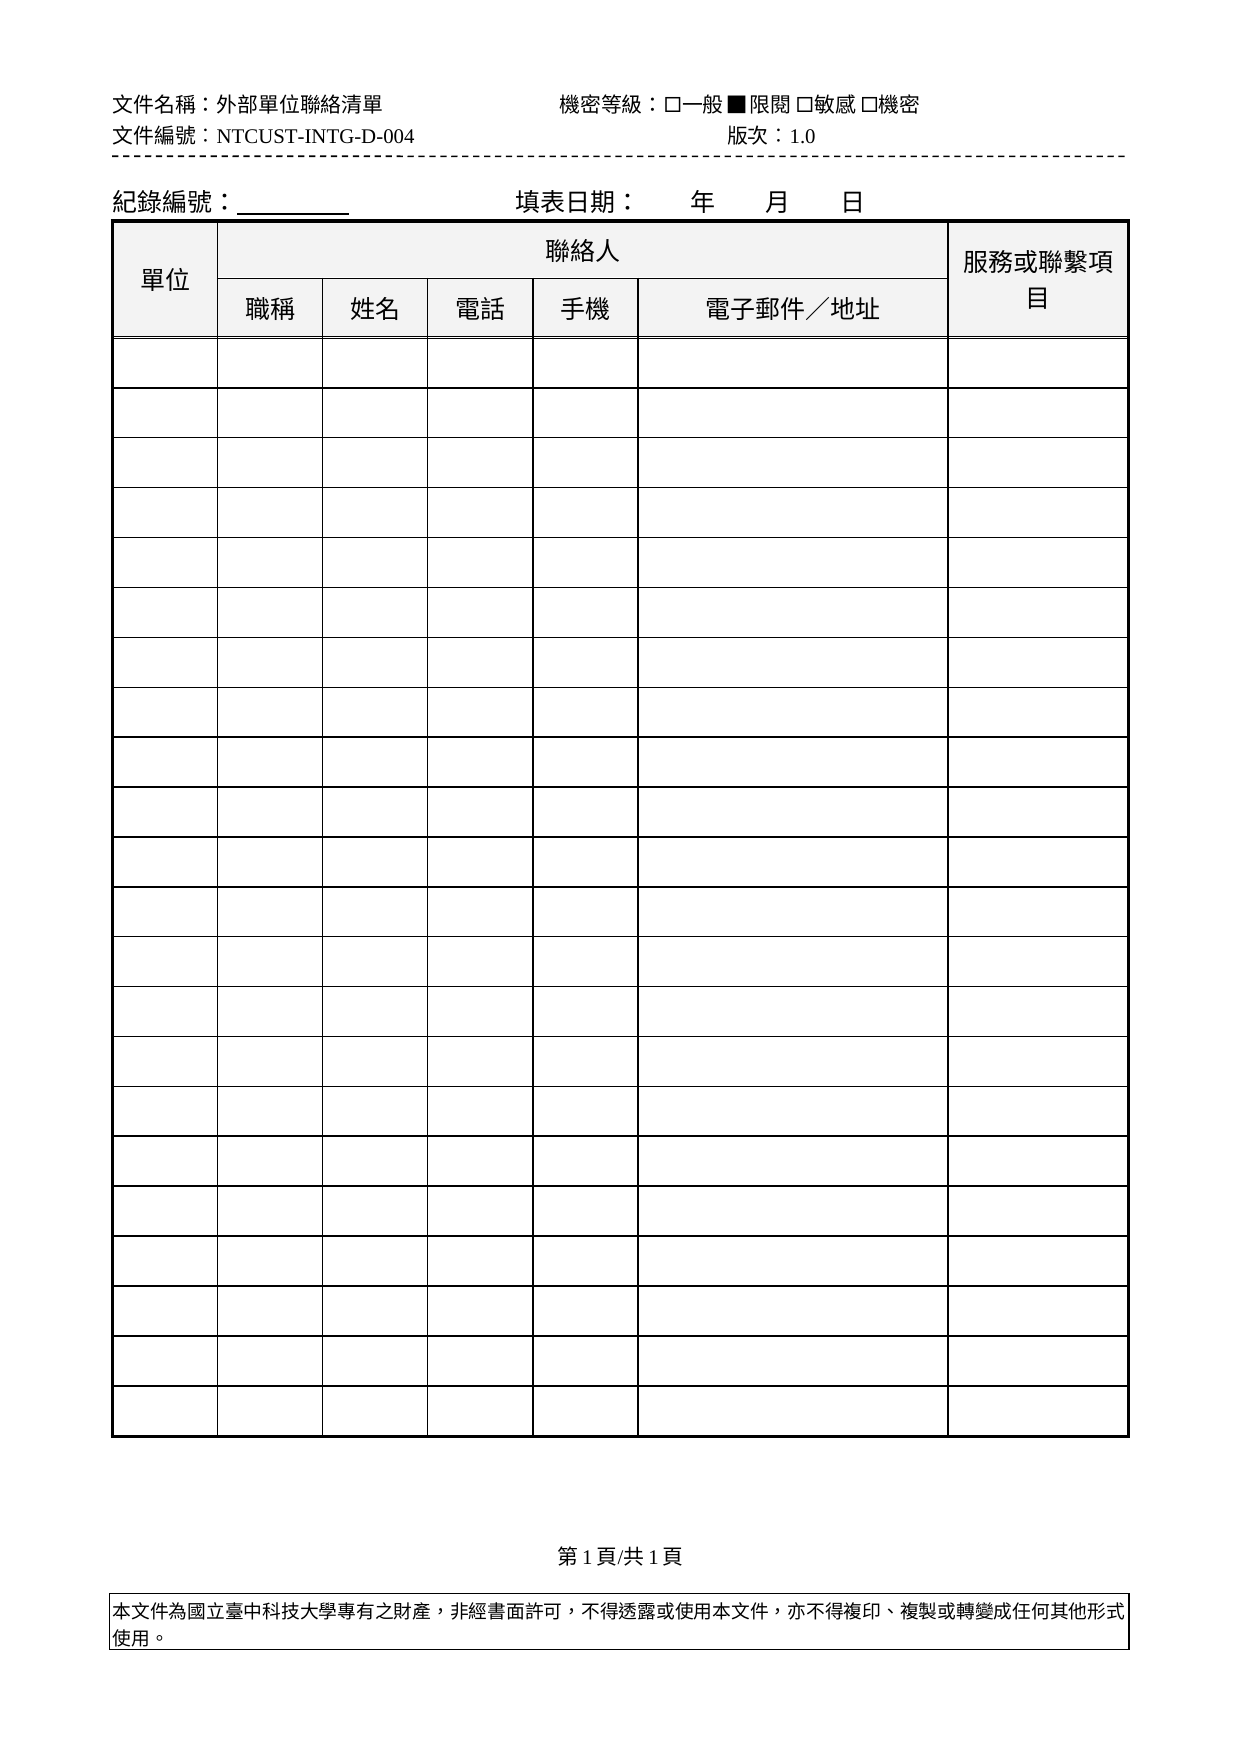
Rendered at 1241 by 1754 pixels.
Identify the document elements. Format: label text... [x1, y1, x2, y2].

table_cell [114, 1037, 217, 1086]
table_cell [218, 588, 322, 636]
table_cell [949, 538, 1127, 587]
table_cell [218, 688, 322, 736]
table_cell [114, 1287, 217, 1335]
table_cell [114, 738, 217, 786]
table_cell [218, 1237, 322, 1285]
table_cell [323, 1187, 427, 1235]
table_cell [428, 937, 532, 986]
table_cell [639, 638, 947, 686]
table_cell [428, 1087, 532, 1135]
table_cell [323, 488, 427, 537]
table_cell [639, 1137, 947, 1185]
table_cell [534, 538, 637, 587]
table_cell [323, 1137, 427, 1185]
table_cell [534, 1037, 637, 1086]
table_cell [114, 588, 217, 636]
table_cell [949, 1387, 1127, 1435]
text 紀錄編號： 填表日期： 年 月 日 [112, 182, 1131, 219]
table_cell [949, 1137, 1127, 1185]
table_cell [323, 1087, 427, 1135]
table_cell [323, 987, 427, 1036]
table_cell [218, 538, 322, 587]
table_cell 姓名 [323, 279, 427, 336]
table_cell [639, 1387, 947, 1435]
table_cell [114, 788, 217, 836]
table_cell [534, 438, 637, 487]
table_cell [323, 638, 427, 686]
table_cell [949, 488, 1127, 537]
table_cell [428, 638, 532, 686]
table_cell [218, 438, 322, 487]
table_cell [218, 1037, 322, 1086]
table_cell [428, 688, 532, 736]
table_cell [323, 1337, 427, 1385]
table_header 聯絡人 [218, 223, 947, 277]
table_cell [949, 987, 1127, 1036]
table_cell [114, 1337, 217, 1385]
table_cell 電話 [428, 279, 532, 336]
table_cell [114, 937, 217, 986]
table_cell [323, 588, 427, 636]
table_cell [114, 1237, 217, 1285]
table_cell [949, 1237, 1127, 1285]
table_cell [428, 1237, 532, 1285]
table_cell [218, 937, 322, 986]
table_cell [323, 389, 427, 437]
table_cell [218, 788, 322, 836]
table_cell [323, 688, 427, 736]
table_cell [534, 888, 637, 936]
table_cell [428, 339, 532, 387]
table_cell [534, 1387, 637, 1435]
table_cell [114, 538, 217, 587]
table_cell [114, 438, 217, 487]
table_cell [114, 838, 217, 886]
table_cell [428, 1187, 532, 1235]
table_cell [428, 588, 532, 636]
table_cell [639, 1237, 947, 1285]
table_cell [218, 1087, 322, 1135]
table_cell [639, 538, 947, 587]
table_cell [639, 389, 947, 437]
table_cell [114, 389, 217, 437]
table_cell [639, 1087, 947, 1135]
table_cell [639, 339, 947, 387]
table_cell [949, 588, 1127, 636]
table_cell [218, 1337, 322, 1385]
table_cell [218, 738, 322, 786]
table_cell [323, 438, 427, 487]
table_cell [323, 788, 427, 836]
table_cell [218, 838, 322, 886]
table_cell [949, 688, 1127, 736]
table_cell [323, 1387, 427, 1435]
table_cell [534, 738, 637, 786]
table_cell [639, 738, 947, 786]
table_cell [114, 987, 217, 1036]
table_cell [949, 937, 1127, 986]
table_cell [534, 389, 637, 437]
table_cell [949, 638, 1127, 686]
table_cell [534, 937, 637, 986]
table_cell [534, 987, 637, 1036]
table_cell [949, 389, 1127, 437]
table_cell [639, 937, 947, 986]
table_cell [218, 638, 322, 686]
table_cell [428, 538, 532, 587]
table_cell [534, 838, 637, 886]
table_cell [534, 688, 637, 736]
table_cell [428, 389, 532, 437]
table_cell [218, 339, 322, 387]
table_cell [218, 488, 322, 537]
table_cell [534, 788, 637, 836]
table_cell [639, 488, 947, 537]
table_cell [114, 488, 217, 537]
table_cell [949, 1087, 1127, 1135]
table_header 單位 [114, 223, 217, 336]
table_cell [114, 688, 217, 736]
table_cell [639, 987, 947, 1036]
table_cell [114, 1387, 217, 1435]
table_cell [428, 987, 532, 1036]
table_cell 職稱 [218, 279, 322, 336]
table_cell [428, 888, 532, 936]
table_cell [949, 838, 1127, 886]
table_header 服務或聯繫項目 [949, 223, 1127, 336]
table_cell [639, 438, 947, 487]
table_cell 手機 [534, 279, 637, 336]
table_cell [949, 1337, 1127, 1385]
table_cell [323, 1237, 427, 1285]
table_cell [323, 538, 427, 587]
table_cell [114, 1137, 217, 1185]
table_cell [949, 1037, 1127, 1086]
table_cell [218, 1387, 322, 1435]
table_cell [428, 438, 532, 487]
table_cell [428, 788, 532, 836]
table_cell [323, 888, 427, 936]
table_cell [114, 339, 217, 387]
table_cell [428, 1137, 532, 1185]
table_cell [323, 738, 427, 786]
table_cell [949, 438, 1127, 487]
table_cell [428, 738, 532, 786]
table_cell [114, 1187, 217, 1235]
table_cell [323, 1287, 427, 1335]
table_cell [428, 838, 532, 886]
table_cell [428, 488, 532, 537]
table_cell [949, 339, 1127, 387]
table_cell [639, 588, 947, 636]
table_cell [534, 1337, 637, 1385]
table_cell [534, 638, 637, 686]
table_cell [639, 1337, 947, 1385]
table_cell [323, 339, 427, 387]
table_cell [323, 937, 427, 986]
table_cell [534, 1137, 637, 1185]
table_cell [218, 389, 322, 437]
table_cell [639, 1037, 947, 1086]
table_cell [949, 788, 1127, 836]
table_cell [428, 1337, 532, 1385]
table_cell [949, 738, 1127, 786]
table_cell [534, 339, 637, 387]
table_cell [428, 1037, 532, 1086]
table_cell [534, 1237, 637, 1285]
table_cell 電子郵件∕地址 [639, 279, 947, 336]
table_cell [534, 1287, 637, 1335]
table_cell [428, 1287, 532, 1335]
table_cell [639, 1287, 947, 1335]
table_cell [323, 1037, 427, 1086]
table_cell [114, 888, 217, 936]
table_cell [949, 1187, 1127, 1235]
table_cell [639, 838, 947, 886]
table_cell [534, 588, 637, 636]
table_cell [218, 987, 322, 1036]
table_cell [639, 688, 947, 736]
table_cell [534, 488, 637, 537]
table_cell [218, 888, 322, 936]
table_cell [534, 1087, 637, 1135]
table_cell [639, 788, 947, 836]
table_cell [534, 1187, 637, 1235]
table_cell [949, 1287, 1127, 1335]
table_cell [218, 1287, 322, 1335]
table_cell [639, 888, 947, 936]
table_cell [218, 1187, 322, 1235]
table_cell [428, 1387, 532, 1435]
table_cell [114, 638, 217, 686]
table_cell [114, 1087, 217, 1135]
table_cell [949, 888, 1127, 936]
table_cell [323, 838, 427, 886]
table_cell [218, 1137, 322, 1185]
table_cell [639, 1187, 947, 1235]
